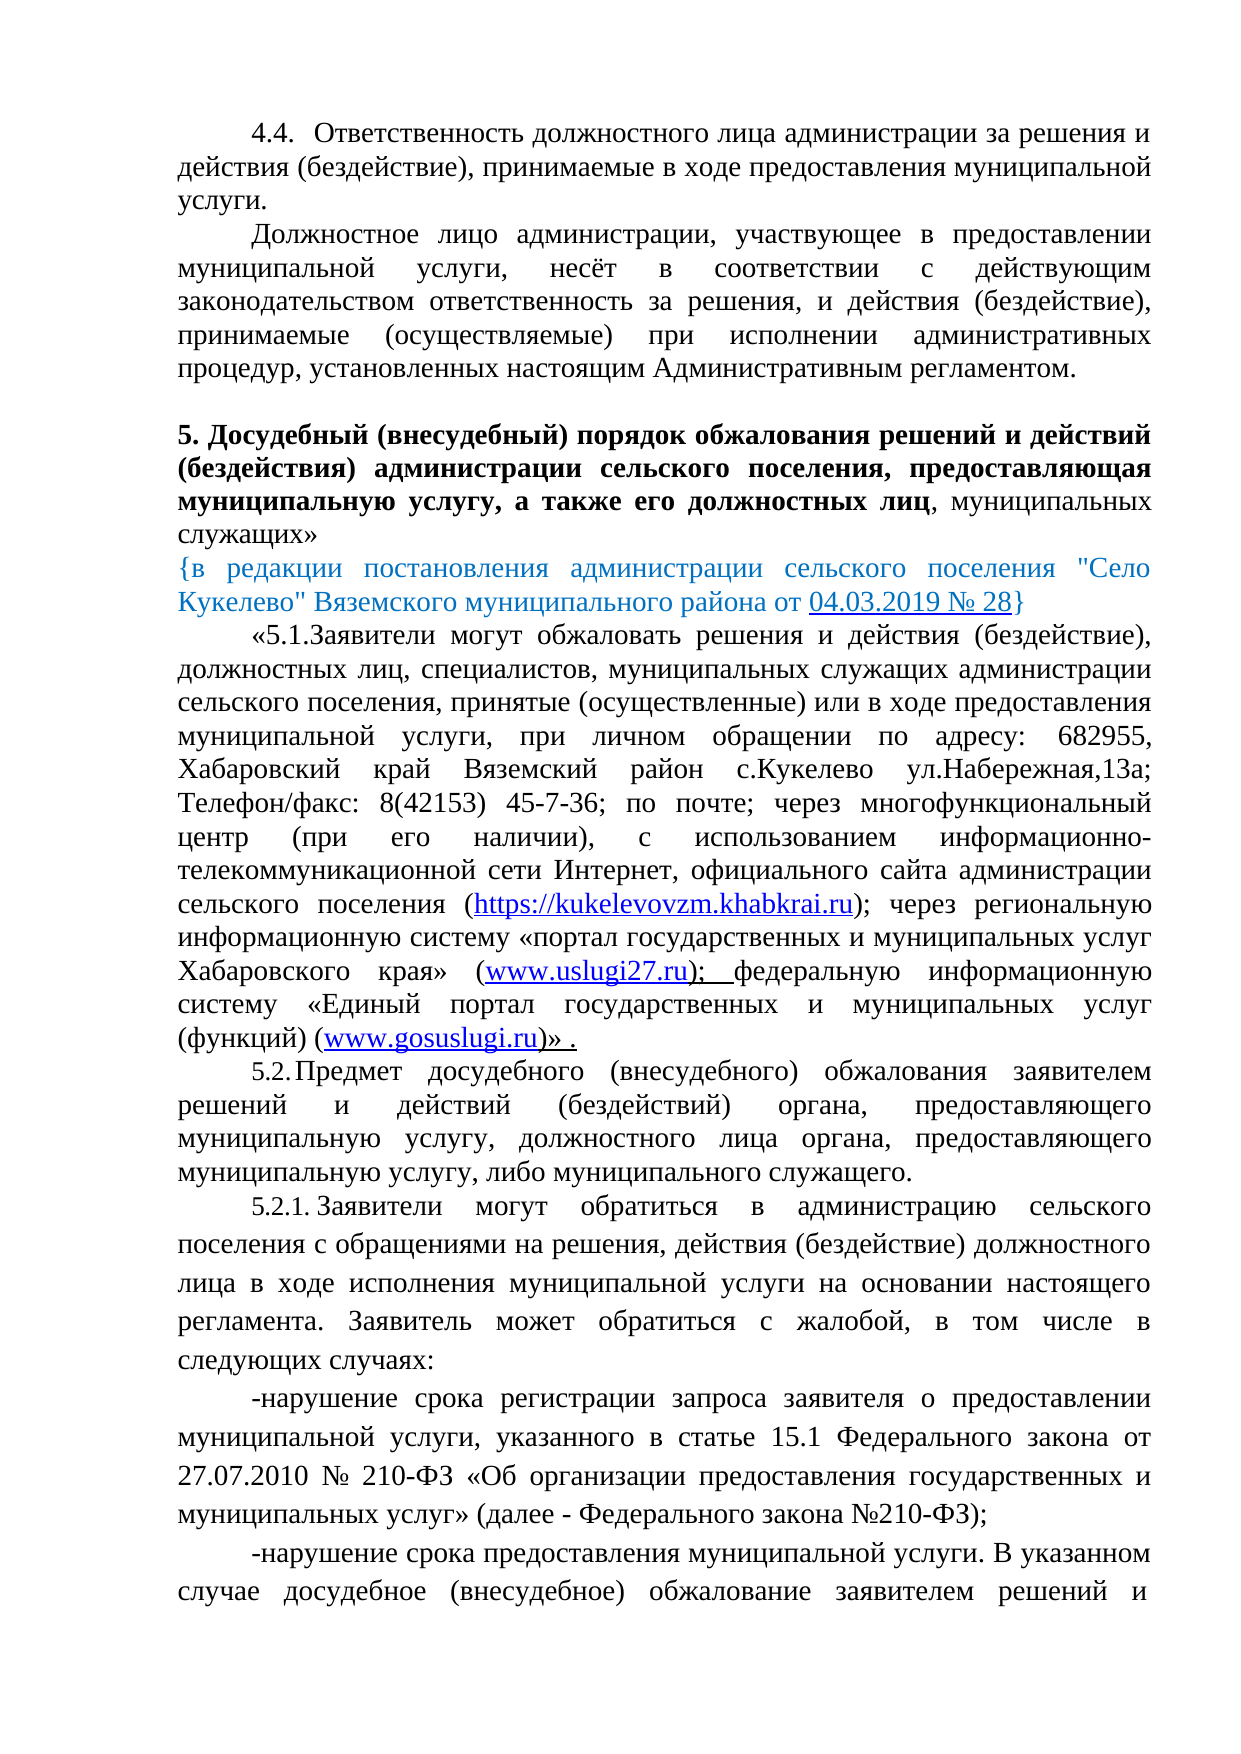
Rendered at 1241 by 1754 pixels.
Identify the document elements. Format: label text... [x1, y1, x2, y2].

text {в редакции постановления администрации сельского поселения "Село Кукелево" Вяземского муниципального района от 04.03.2019 № 28} [177, 550, 1152, 617]
text -нарушение срока регистрации запроса заявителя о предоставлении муниципальной услуги, указанного в статье 15.1 Федерального закона от 27.07.2010 № 210-ФЗ «Об организации предоставления государственных и муниципальных услуг» (далее - Федерального закона №210-ФЗ); [177, 1381, 1152, 1530]
text Должностное лицо администрации, участвующее в предоставлении муниципальной услуги, несёт в соответствии с действующим законодательством ответственность за решения, и действия (бездействие), принимаемые (осуществляемые) при исполнении административных процедур, установленных настоящим Административным регламентом. [177, 216, 1152, 384]
list Досудебный (внесудебный) порядок обжалования решений и действий (бездействия) администрации сельского поселения, предоставляющая муниципальную услугу, а также его должностных лиц, муниципальных служащих» [177, 418, 1152, 550]
list Ответственность должностного лица администрации за решения и действия (бездействие), принимаемые в ходе предоставления муниципальной услуги. [177, 115, 1151, 216]
list Предмет досудебного (внесудебного) обжалования заявителем решений и действий (бездействий) органа, предоставляющего муниципальную услугу, должностного лица органа, предоставляющего муниципальную услугу, либо муниципального служащего. [177, 1053, 1152, 1188]
text -нарушение срока предоставления муниципальной услуги. В указанном случае досудебное (внесудебное) обжалование заявителем решений и [177, 1535, 1152, 1607]
text «5.1.Заявители могут обжаловать решения и действия (бездействие), должностных лиц, специалистов, муниципальных служащих администрации сельского поселения, принятые (осуществленные) или в ходе предоставления муниципальной услуги, при личном обращении по адресу: 682955, Хабаровский край Вяземский район с.Кукелево ул.Набережная,13а; Телефон/факс: 8(42153) 45-7-36; по почте; через многофункциональный центр (при его наличии), с использованием информационно- телекоммуникационной сети Интернет, официального сайта администрации сельского поселения (https://kukelevovzm.khabkrai.ru); через региональную информационную систему «портал государственных и муниципальных услуг Хабаровского края» (www.uslugi27.ru); федеральную информационную систему «Единый портал государственных и муниципальных услуг (функций) (www.gosuslugi.ru)» . [177, 617, 1152, 1053]
list Заявители могут обратиться в администрацию сельского поселения с обращениями на решения, действия (бездействие) должностного лица в ходе исполнения муниципальной услуги на основании настоящего регламента. Заявитель может обратиться с жалобой, в том числе в следующих случаях: [177, 1188, 1152, 1375]
